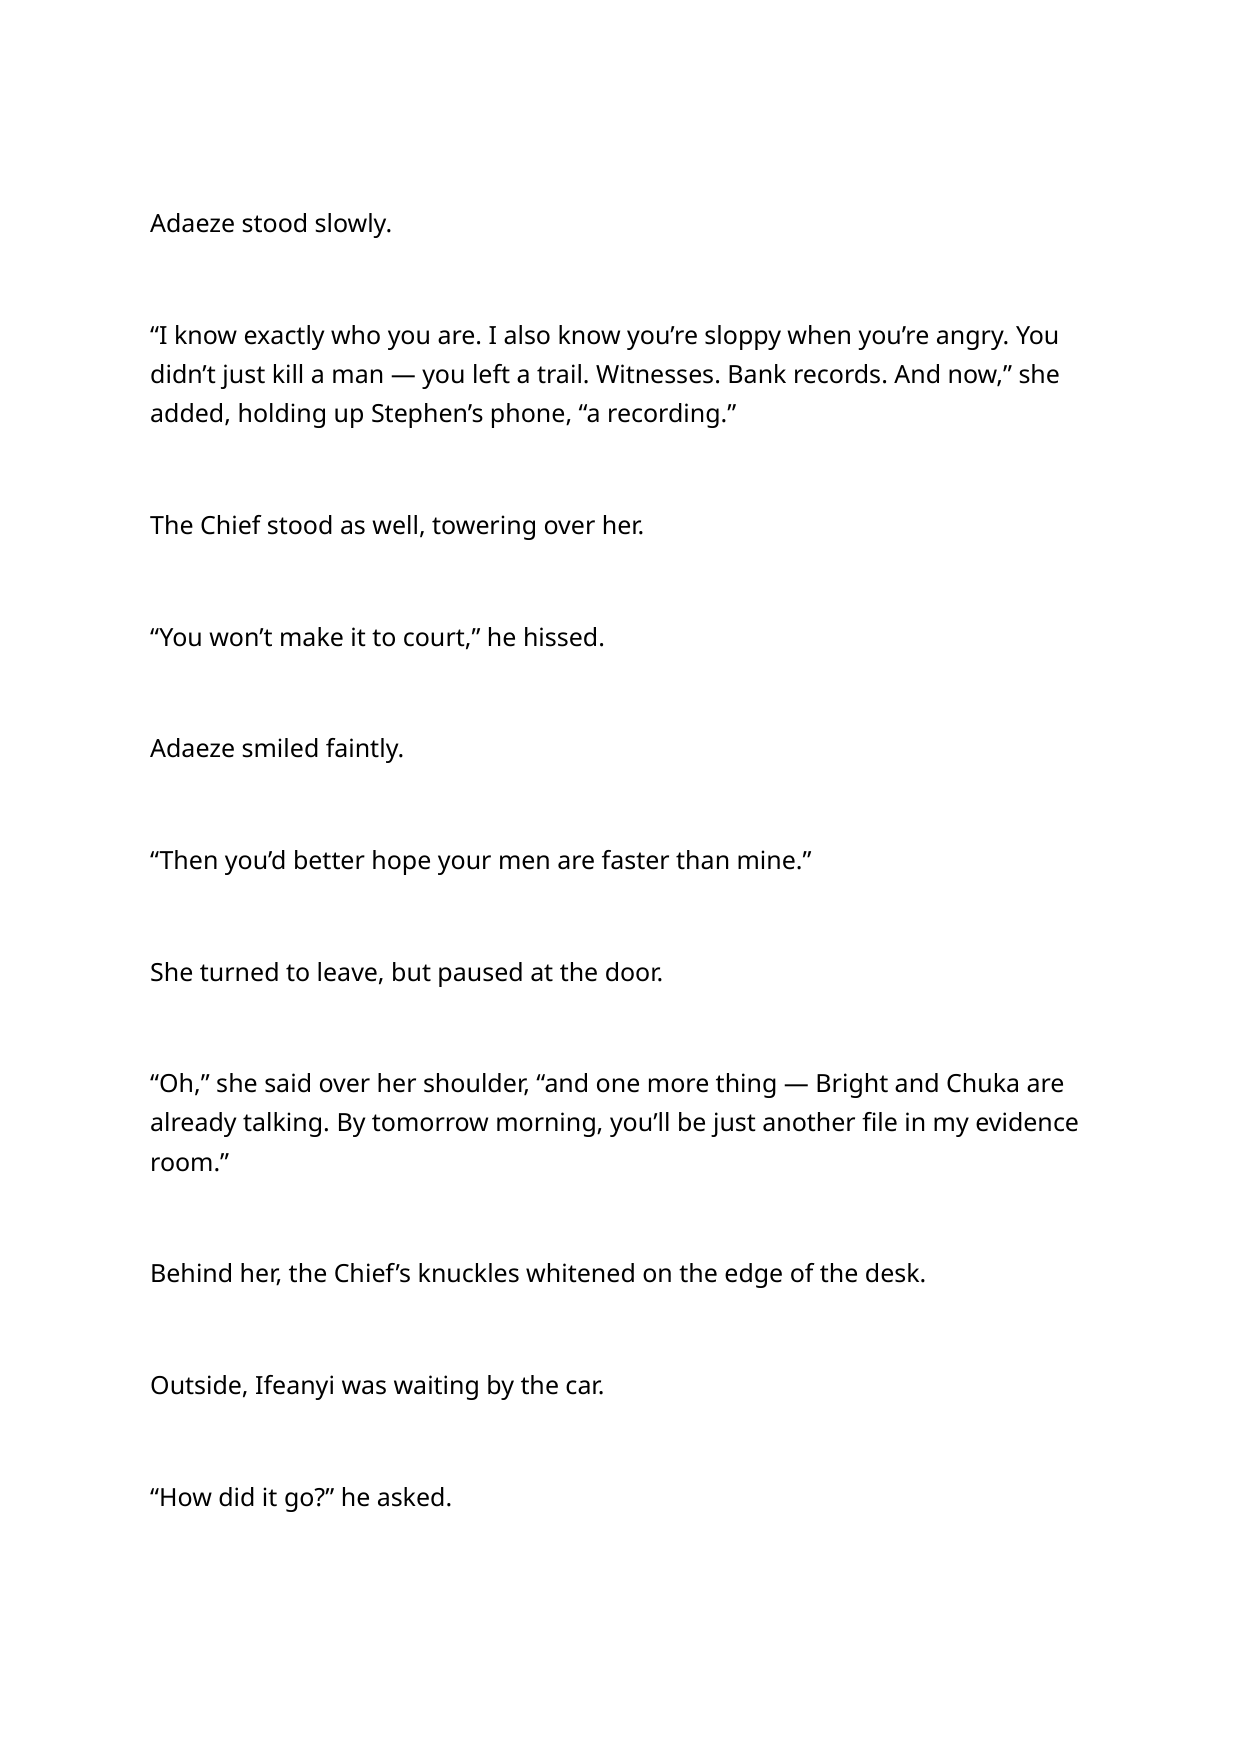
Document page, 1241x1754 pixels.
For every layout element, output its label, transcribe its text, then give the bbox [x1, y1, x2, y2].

text She turned to leave, but paused at the door. [150, 954, 1090, 988]
text “Oh,” she said over her shoulder, “and one more thing — Bright and Chuka are already talking. By tomorrow morning, you’ll be just another file in my evidence room.” [150, 1066, 1090, 1178]
text “Then you’d better hope your men are faster than mine.” [150, 842, 1090, 877]
text The Chief stood as well, towering over her. [150, 507, 1090, 542]
text “I know exactly who you are. I also know you’re sloppy when you’re angry. You didn’t just kill a man — you left a trail. Witnesses. Bank records. And now,” she added, holding up Stephen’s phone, “a recording.” [150, 317, 1090, 430]
text “You won’t make it to court,” he hissed. [150, 619, 1090, 653]
text Adaeze stood slowly. [150, 206, 1090, 240]
text Behind her, the Chief’s knuckles whitened on the edge of the desk. [150, 1256, 1090, 1290]
text Outside, Ifeanyi was waiting by the car. [150, 1367, 1090, 1402]
text “How did it go?” he asked. [150, 1479, 1090, 1513]
text Adaeze smiled faintly. [150, 731, 1090, 765]
